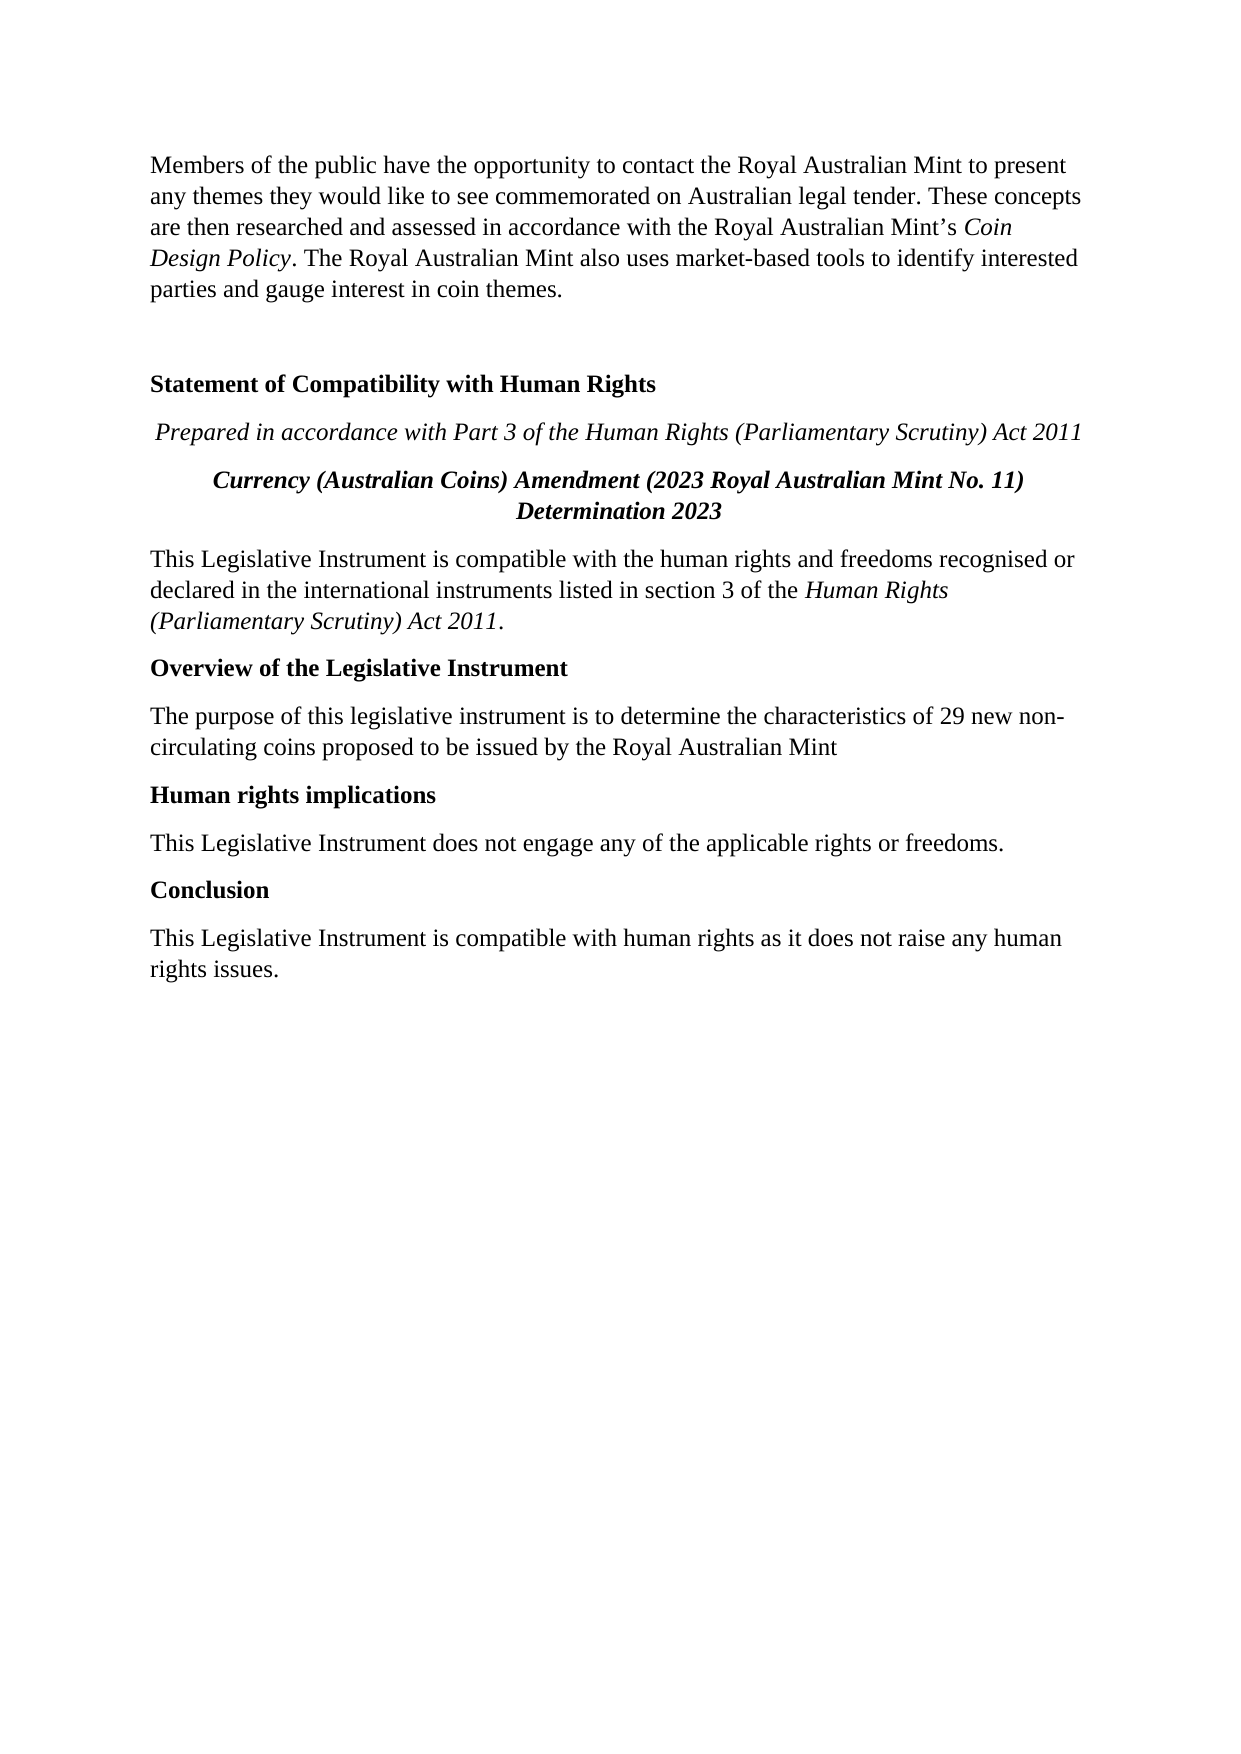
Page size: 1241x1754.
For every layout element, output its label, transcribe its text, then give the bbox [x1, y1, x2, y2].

text Statement of Compatibility with Human Rights [150, 369, 1090, 398]
text This Legislative Instrument does not engage any of the applicable rights or freedoms. [150, 828, 1090, 856]
text This Legislative Instrument is compatible with human rights as it does not raise any human rights issues. [150, 923, 1090, 983]
text Prepared in accordance with Part 3 of the Human Rights (Parliamentary Scrutiny) Act 2011 [150, 417, 1090, 446]
text The purpose of this legislative instrument is to determine the characteristics of 29 new non-circulating coins proposed to be issued by the Royal Australian Mint [150, 701, 1090, 761]
text Currency (Australian Coins) Amendment (2023 Royal Australian Mint No. 11) Determination 2023 [150, 465, 1090, 525]
text Overview of the Legislative Instrument [150, 653, 1090, 682]
text Human rights implications [150, 780, 1090, 809]
text Members of the public have the opportunity to contact the Royal Australian Mint to present any themes they would like to see commemorated on Australian legal tender. These concepts are then researched and assessed in accordance with the Royal Australian Mint’s Coin Design Policy. The Royal Australian Mint also uses market-based tools to identify interested parties and gauge interest in coin themes. [150, 150, 1090, 303]
text Conclusion [150, 875, 1090, 904]
text This Legislative Instrument is compatible with the human rights and freedoms recognised or declared in the international instruments listed in section 3 of the Human Rights (Parliamentary Scrutiny) Act 2011. [150, 544, 1090, 634]
